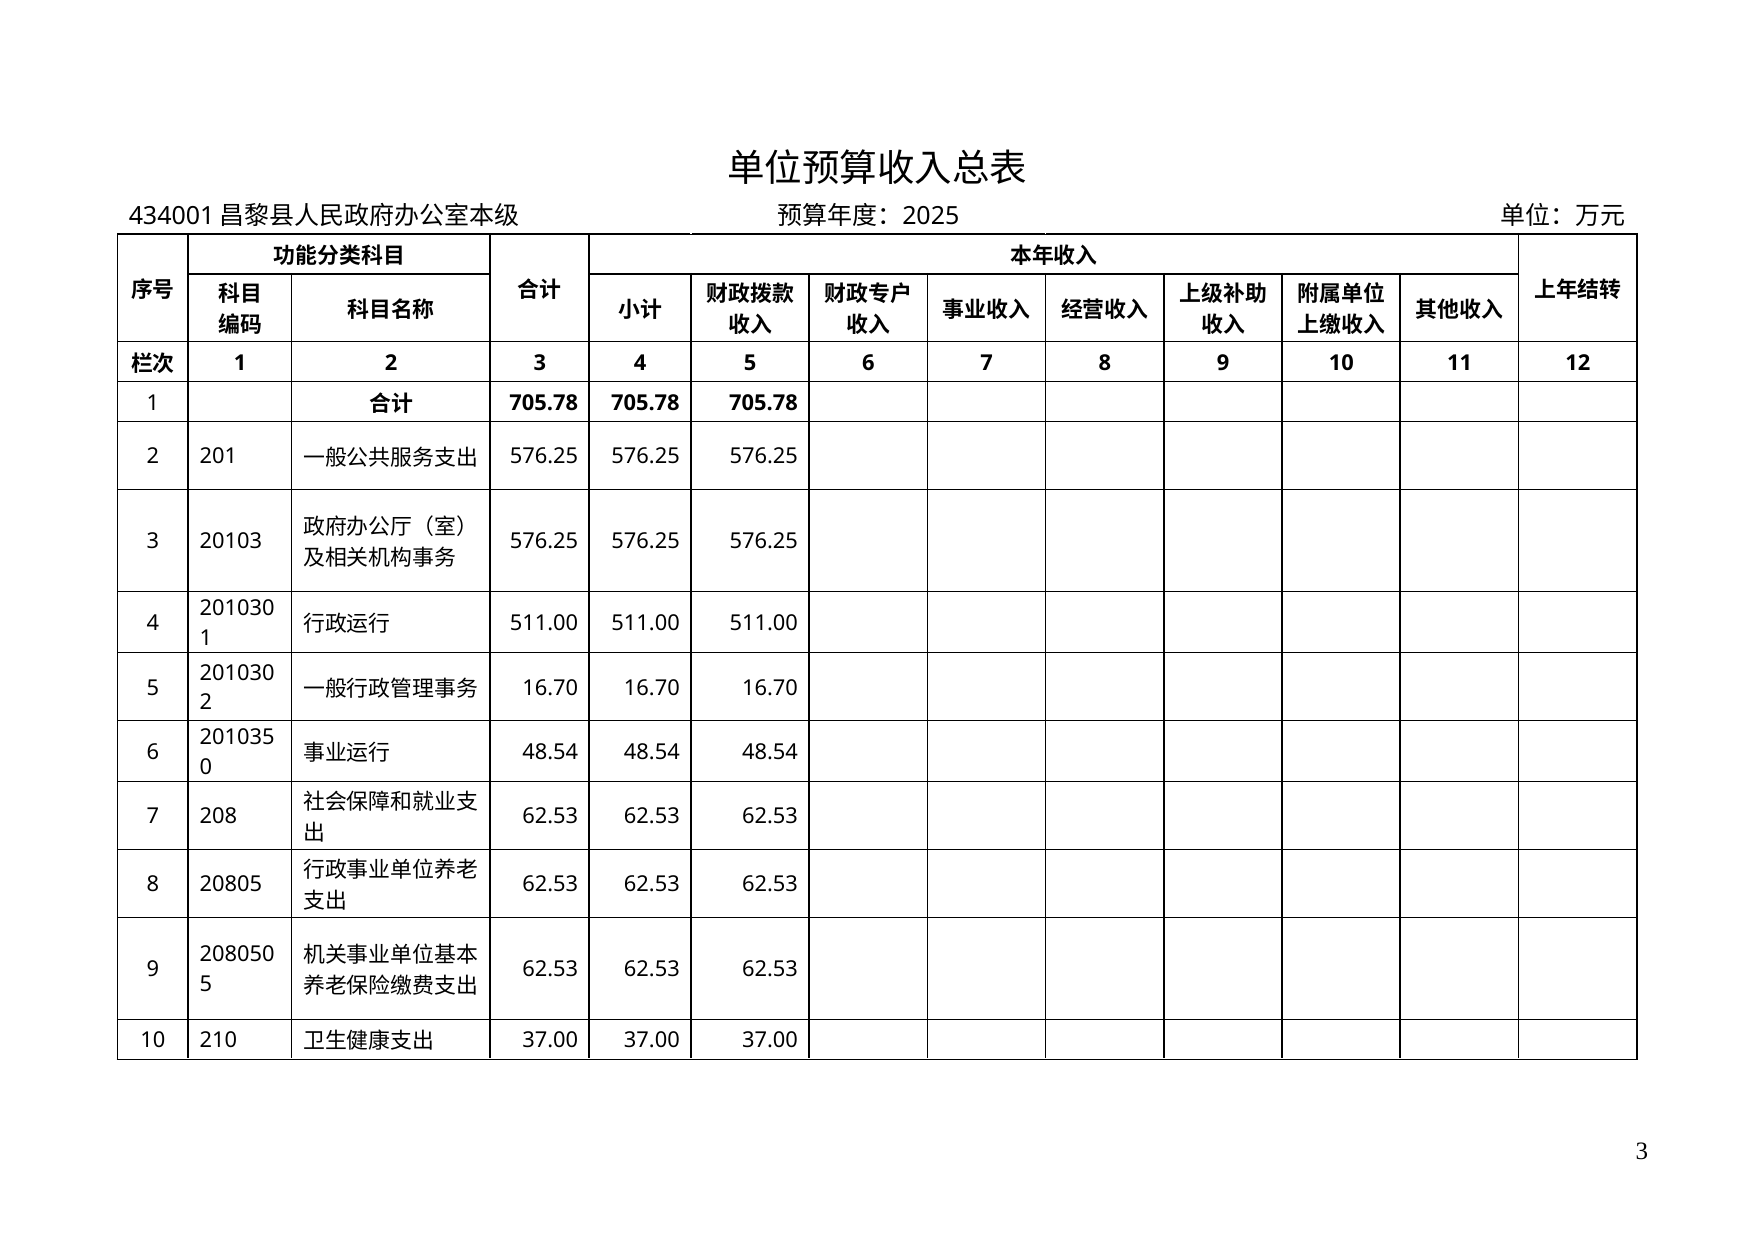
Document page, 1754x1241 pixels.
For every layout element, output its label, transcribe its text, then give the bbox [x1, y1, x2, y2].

table_cell [1046, 382, 1163, 421]
table_cell 科目名称 [292, 275, 489, 341]
table_cell 合计 [292, 382, 489, 421]
table_cell [1046, 918, 1163, 1018]
table_cell [928, 490, 1045, 591]
table_cell 48.54 [491, 721, 588, 781]
table_cell [1283, 850, 1399, 917]
table_cell 上年结转 [1519, 235, 1636, 341]
table_cell 9 [1165, 342, 1281, 381]
table_cell 62.53 [692, 782, 808, 849]
table_cell 62.53 [590, 782, 690, 849]
table_cell [1519, 918, 1636, 1018]
table_cell [1401, 490, 1518, 591]
table_cell [810, 490, 927, 591]
table_cell 62.53 [692, 918, 808, 1018]
table_cell 财政拨款 收入 [692, 275, 808, 341]
table_cell [928, 721, 1045, 781]
table_cell 1 [118, 382, 187, 421]
table_cell 事业运行 [292, 721, 489, 781]
table_cell [1401, 918, 1518, 1018]
table_cell 政府办公厅（室）及相关机构事务 [292, 490, 489, 591]
table_cell 2010301 [189, 592, 291, 652]
table_header 434001昌黎县人民政府办公室本级 [118, 195, 690, 233]
table_cell 511.00 [491, 592, 588, 652]
table_cell 62.53 [590, 850, 690, 917]
table_cell [928, 918, 1045, 1018]
table_cell [810, 592, 927, 652]
table_cell [1401, 850, 1518, 917]
table_cell 经营收入 [1046, 275, 1163, 341]
table_cell 37.00 [692, 1020, 808, 1058]
table_cell [1283, 782, 1399, 849]
table_cell 上级补助收入 [1165, 275, 1281, 341]
table_cell 10 [1283, 342, 1399, 381]
table_cell 62.53 [491, 782, 588, 849]
table_cell [1046, 422, 1163, 489]
table_cell 20805 [189, 850, 291, 917]
table_cell 7 [118, 782, 187, 849]
table_cell 511.00 [692, 592, 808, 652]
table_cell [928, 850, 1045, 917]
table_cell [1046, 653, 1163, 719]
table_cell [1283, 653, 1399, 719]
table_cell 48.54 [590, 721, 690, 781]
table_cell 11 [1401, 342, 1518, 381]
table_cell 62.53 [491, 850, 588, 917]
table_cell 栏次 [118, 342, 187, 381]
table_cell [1165, 918, 1281, 1018]
table_cell 16.70 [692, 653, 808, 719]
table_cell 705.78 [692, 382, 808, 421]
table_cell 8 [1046, 342, 1163, 381]
table_cell [928, 422, 1045, 489]
table_cell [928, 653, 1045, 719]
table_cell 210 [189, 1020, 291, 1058]
table_cell 511.00 [590, 592, 690, 652]
table_cell 576.25 [491, 490, 588, 591]
table_cell 37.00 [491, 1020, 588, 1058]
table_cell [1519, 782, 1636, 849]
table_cell [810, 422, 927, 489]
table_cell [1165, 592, 1281, 652]
table_cell 8 [118, 850, 187, 917]
table_cell 6 [810, 342, 927, 381]
table_cell [1519, 850, 1636, 917]
table_cell [1046, 1020, 1163, 1058]
table_cell 其他收入 [1401, 275, 1518, 341]
table_cell 财政专户 收入 [810, 275, 927, 341]
table_cell 合计 [491, 235, 588, 341]
table_cell [810, 782, 927, 849]
table_cell 9 [118, 918, 187, 1018]
table_cell 本年收入 [590, 235, 1518, 273]
table_cell [1165, 850, 1281, 917]
table_cell 6 [118, 721, 187, 781]
table_cell 2010302 [189, 653, 291, 719]
table_cell [1519, 592, 1636, 652]
table_cell [1165, 490, 1281, 591]
table_cell 201 [189, 422, 291, 489]
table_cell [1046, 721, 1163, 781]
table_cell 一般公共服务支出 [292, 422, 489, 489]
table_cell 3 [118, 490, 187, 591]
table_cell 4 [590, 342, 690, 381]
table_cell 20103 [189, 490, 291, 591]
table_cell [1519, 490, 1636, 591]
table_cell 序号 [118, 235, 187, 341]
table_cell 576.25 [692, 490, 808, 591]
table_cell 一般行政管理事务 [292, 653, 489, 719]
table_cell [928, 382, 1045, 421]
table_cell 1 [189, 342, 291, 381]
table_cell 16.70 [590, 653, 690, 719]
table_cell [928, 592, 1045, 652]
table_cell 小计 [590, 275, 690, 341]
table_cell [928, 782, 1045, 849]
table_cell [1283, 918, 1399, 1018]
table_cell 4 [118, 592, 187, 652]
table_cell [1165, 1020, 1281, 1058]
table_cell [810, 850, 927, 917]
table_cell [810, 1020, 927, 1058]
table_cell [1401, 782, 1518, 849]
table_cell [1519, 1020, 1636, 1058]
table_cell 社会保障和就业支出 [292, 782, 489, 849]
table_cell [1283, 422, 1399, 489]
table_cell [1283, 1020, 1399, 1058]
table_cell 576.25 [491, 422, 588, 489]
table_cell [1046, 782, 1163, 849]
table_cell 2 [292, 342, 489, 381]
table_cell [1283, 490, 1399, 591]
table_cell [1046, 592, 1163, 652]
table_cell 62.53 [590, 918, 690, 1018]
table_cell [1401, 653, 1518, 719]
table_cell 10 [118, 1020, 187, 1058]
table_cell 37.00 [590, 1020, 690, 1058]
table_cell [1283, 382, 1399, 421]
table_cell 48.54 [692, 721, 808, 781]
table_cell [1046, 490, 1163, 591]
table_cell [1165, 382, 1281, 421]
text 单位预算收入总表 [106, 142, 1648, 193]
table_cell 行政运行 [292, 592, 489, 652]
table_cell 2 [118, 422, 187, 489]
table_cell 5 [118, 653, 187, 719]
table_cell 2080505 [189, 918, 291, 1018]
table_cell 7 [928, 342, 1045, 381]
table_header 单位：万元 [1046, 195, 1636, 233]
table_cell [1283, 721, 1399, 781]
table_cell 功能分类科目 [189, 235, 489, 273]
table_cell 2010350 [189, 721, 291, 781]
table_cell 705.78 [491, 382, 588, 421]
table_cell [1519, 422, 1636, 489]
table_cell [1165, 422, 1281, 489]
table_cell [1401, 1020, 1518, 1058]
table_cell [1283, 592, 1399, 652]
table_cell [1401, 721, 1518, 781]
table_cell [1165, 653, 1281, 719]
table_cell [1401, 382, 1518, 421]
table_cell 卫生健康支出 [292, 1020, 489, 1058]
table_cell [1401, 422, 1518, 489]
table_cell [810, 721, 927, 781]
table_cell 5 [692, 342, 808, 381]
table_cell [810, 653, 927, 719]
table_header 预算年度：2025 [692, 195, 1045, 233]
table_cell 事业收入 [928, 275, 1045, 341]
table_cell 12 [1519, 342, 1636, 381]
table_cell 62.53 [491, 918, 588, 1018]
table_cell 576.25 [590, 422, 690, 489]
table_cell 576.25 [590, 490, 690, 591]
table_cell [1046, 850, 1163, 917]
table_cell [1519, 382, 1636, 421]
table_cell [810, 918, 927, 1018]
table_cell [189, 382, 291, 421]
table_cell 3 [491, 342, 588, 381]
table_cell 705.78 [590, 382, 690, 421]
table_cell 576.25 [692, 422, 808, 489]
table_cell 机关事业单位基本养老保险缴费支出 [292, 918, 489, 1018]
table_cell 行政事业单位养老支出 [292, 850, 489, 917]
table_cell 科目 编码 [189, 275, 291, 341]
table_cell [1165, 721, 1281, 781]
table_cell [1519, 721, 1636, 781]
table_cell [810, 382, 927, 421]
table_cell 16.70 [491, 653, 588, 719]
table_cell 62.53 [692, 850, 808, 917]
table_cell [1401, 592, 1518, 652]
table_cell 208 [189, 782, 291, 849]
table_cell 附属单位上缴收入 [1283, 275, 1399, 341]
table_cell [1519, 653, 1636, 719]
table_cell [1165, 782, 1281, 849]
table_cell [928, 1020, 1045, 1058]
